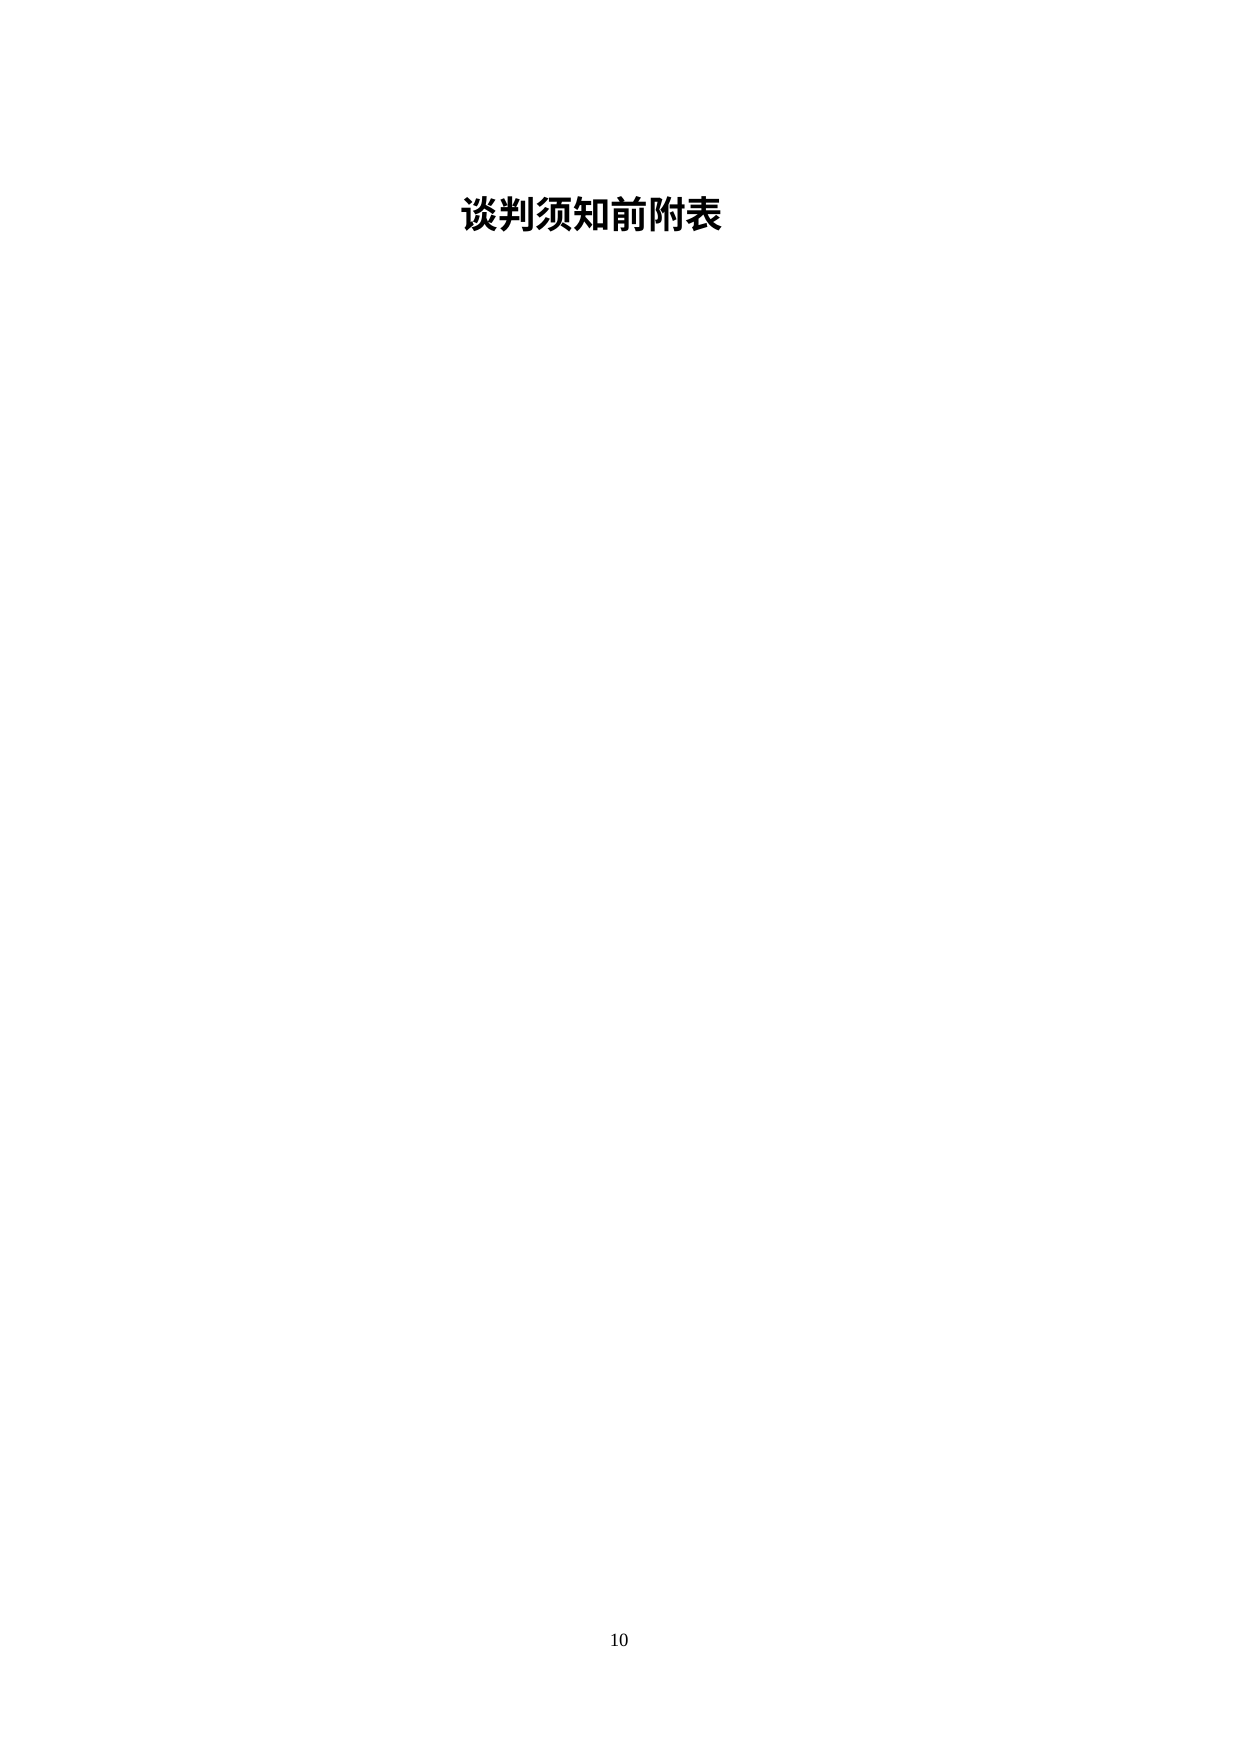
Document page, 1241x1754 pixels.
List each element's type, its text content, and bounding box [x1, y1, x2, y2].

subtitle 谈判须知前附表 [159, 180, 1078, 245]
